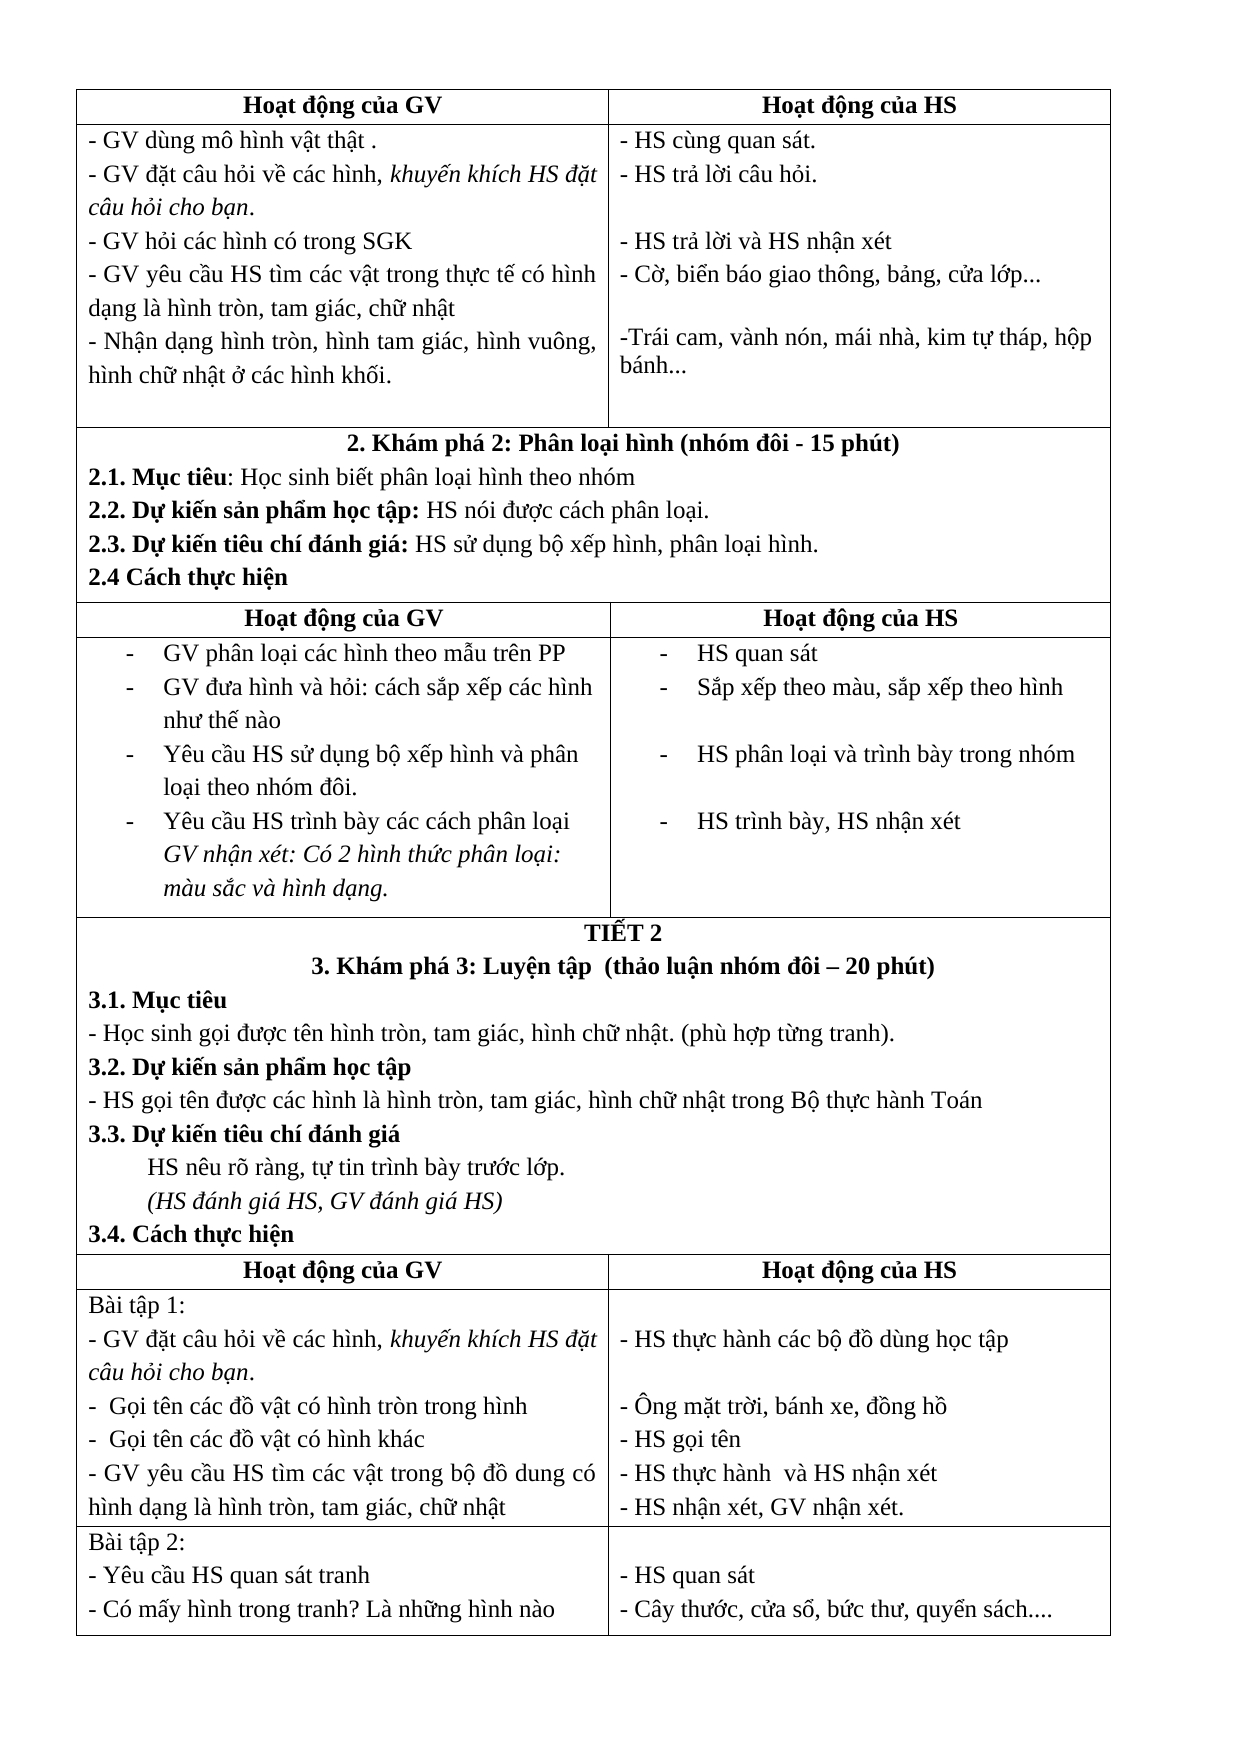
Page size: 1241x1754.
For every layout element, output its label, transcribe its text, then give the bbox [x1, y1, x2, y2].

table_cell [77, 1527, 608, 1635]
table_cell - HS thực hành các bộ đồ dùng học tập - Ông mặt trời, bánh xe, đồng hồ - HS gọi tên - HS thực hành và HS nhận xét - HS nhận xét, GV nhận xét. [609, 1290, 1110, 1526]
table_cell Hoạt động của HS [611, 603, 1110, 637]
table_cell - HS cùng quan sát. - HS trả lời câu hỏi. - HS trả lời và HS nhận xét - Cờ, biển báo giao thông, bảng, cửa lớp... -Trái cam, vành nón, mái nhà, kim tự tháp, hộp bánh... [609, 125, 1110, 427]
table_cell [609, 1527, 1110, 1635]
table_cell Bài tập 1: - GV đặt câu hỏi về các hình, khuyến khích HS đặt câu hỏi cho bạn. - Gọi tên các đồ vật có hình tròn trong hình - Gọi tên các đồ vật có hình khác - GV yêu cầu HS tìm các vật trong bộ đồ dung có hình dạng là hình tròn, tam giác, chữ nhật [77, 1290, 608, 1526]
table_cell Hoạt động của GV [77, 603, 610, 637]
table_cell 2. Khám phá 2: Phân loại hình (nhóm đôi - 15 phút) 2.1. Mục tiêu: Học sinh biết phân loại hình theo nhóm 2.2. Dự kiến sản phẩm học tập: HS nói được cách phân loại. 2.3. Dự kiến tiêu chí đánh giá: HS sử dụng bộ xếp hình, phân loại hình. 2.4 Cách thực hiện [77, 428, 1110, 602]
table_cell Hoạt động của GV [77, 1255, 608, 1289]
table_cell Hoạt động của HS [609, 90, 1110, 124]
table_cell Hoạt động của GV [77, 90, 608, 124]
table_cell TIẾT 2 3. Khám phá 3: Luyện tập (thảo luận nhóm đôi – 20 phút) 3.1. Mục tiêu - Học sinh gọi được tên hình tròn, tam giác, hình chữ nhật. (phù hợp từng tranh). 3.2. Dự kiến sản phẩm học tập - HS gọi tên được các hình là hình tròn, tam giác, hình chữ nhật trong Bộ thực hành Toán 3.3. Dự kiến tiêu chí đánh giá HS nêu rõ ràng, tự tin trình bày trước lớp. (HS đánh giá HS, GV đánh giá HS) 3.4. Cách thực hiện [77, 918, 1110, 1254]
table_cell GV phân loại các hình theo mẫu trên PP GV đưa hình và hỏi: cách sắp xếp các hình như thế nào Yêu cầu HS sử dụng bộ xếp hình và phân loại theo nhóm đôi. Yêu cầu HS trình bày các cách phân loại GV nhận xét: Có 2 hình thức phân loại: màu sắc và hình dạng. [77, 638, 610, 917]
table_cell Hoạt động của HS [609, 1255, 1110, 1289]
table_cell - GV dùng mô hình vật thật . - GV đặt câu hỏi về các hình, khuyến khích HS đặt câu hỏi cho bạn. - GV hỏi các hình có trong SGK - GV yêu cầu HS tìm các vật trong thực tế có hình dạng là hình tròn, tam giác, chữ nhật - Nhận dạng hình tròn, hình tam giác, hình vuông, hình chữ nhật ở các hình khối. [77, 125, 608, 427]
table_cell HS quan sát Sắp xếp theo màu, sắp xếp theo hình HS phân loại và trình bày trong nhóm HS trình bày, HS nhận xét [611, 638, 1110, 917]
